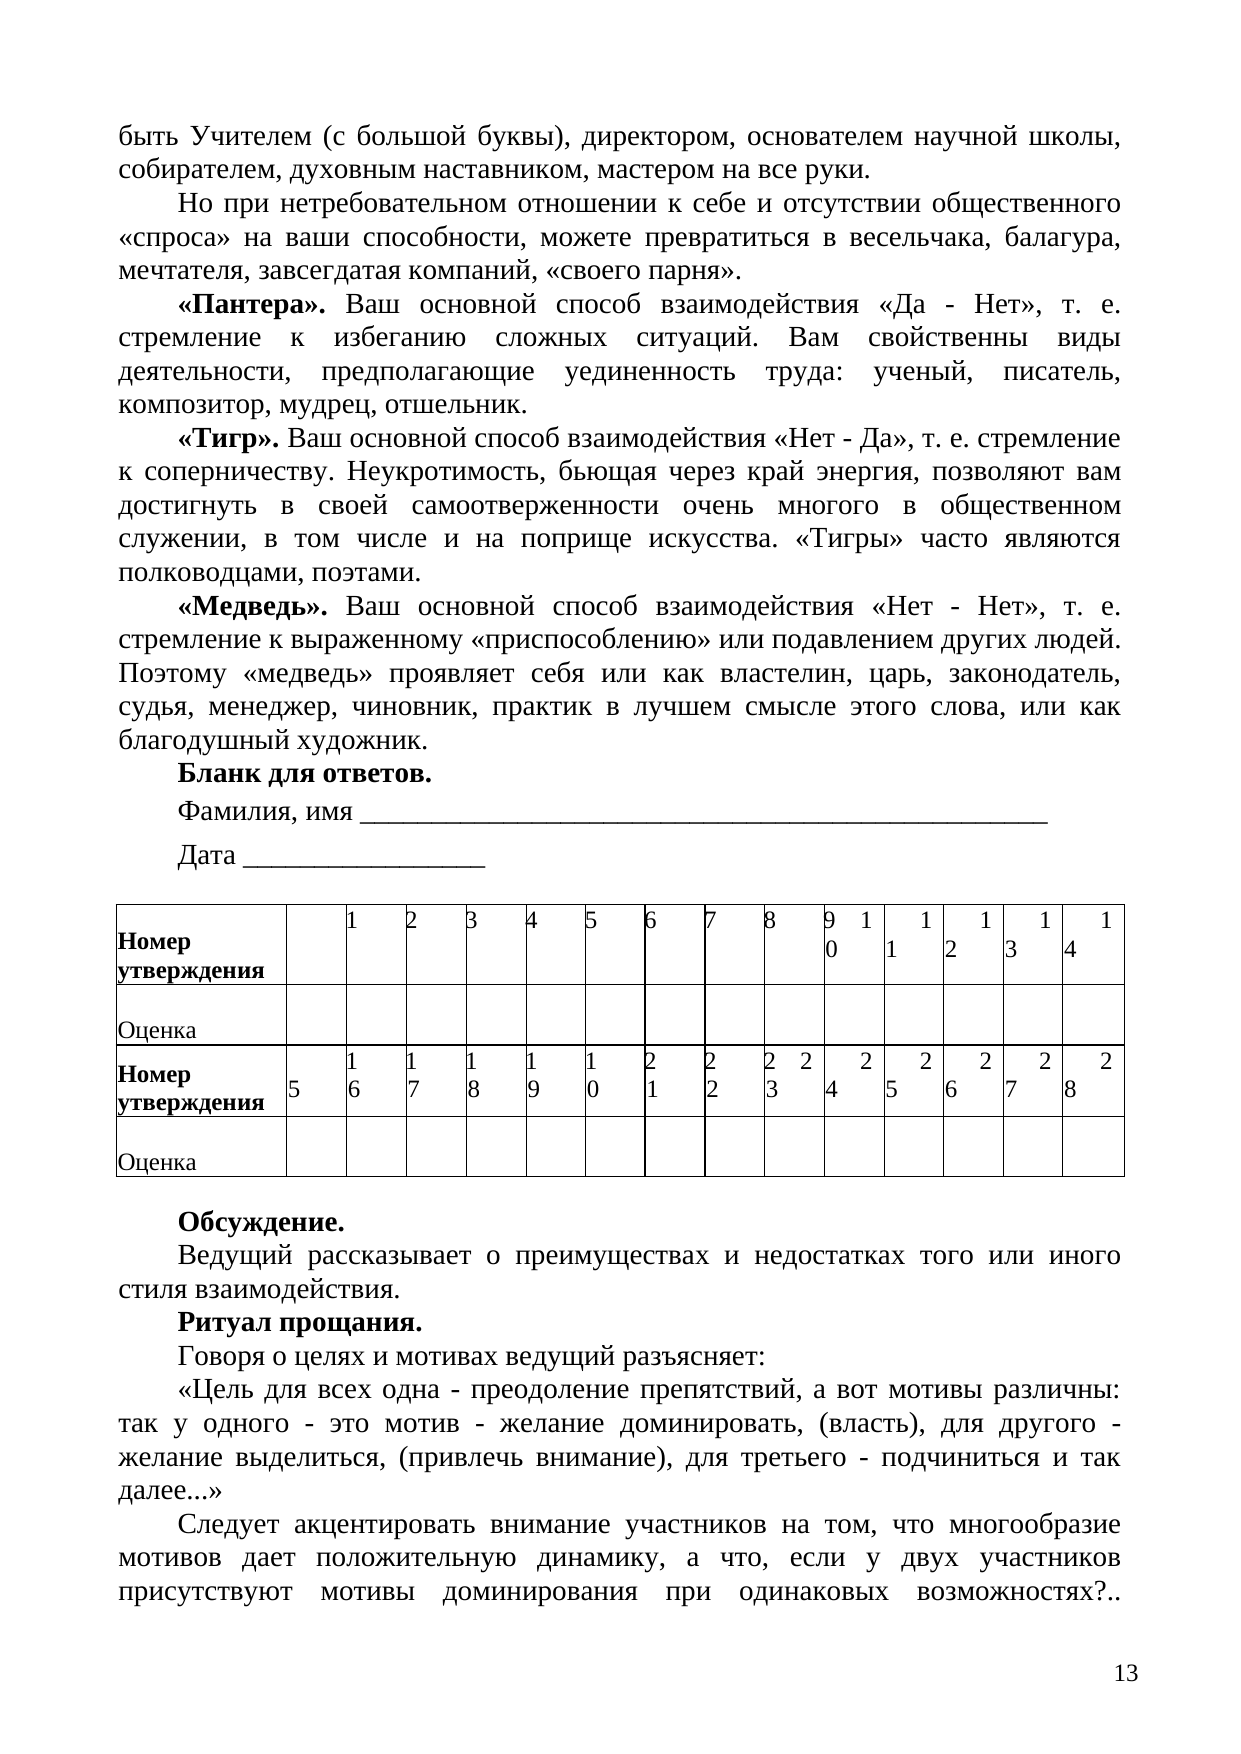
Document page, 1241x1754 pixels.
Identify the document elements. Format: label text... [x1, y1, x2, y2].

text «Тигр». Ваш основной способ взаимодействия «Нет - Да», т. е. стремление к соперничеству. Неукротимость, бьющая через край энергия, позволяют вам достигнуть в своей самоотверженности очень многого в общественном служении, в том числе и на поприще искусства. «Тигры» часто являются полководцами, поэтами. [118, 420, 1122, 588]
table_cell [646, 1117, 704, 1176]
table_cell [407, 1117, 466, 1176]
table_header 25 [885, 1046, 943, 1116]
table_cell [586, 985, 644, 1044]
table_header 13 [1004, 905, 1062, 983]
table_header Номер утверждения [117, 1046, 286, 1116]
text Обсуждение. [118, 1204, 1122, 1237]
table_cell [287, 1117, 346, 1176]
table_header 10 [825, 905, 884, 983]
table_header 3 [407, 905, 466, 983]
table_cell [885, 1117, 943, 1176]
text «Медведь». Ваш основной способ взаимодействия «Нет - Нет», т. е. стремление к выраженному «приспособлению» или подавлением других людей. Поэтому «медведь» проявляет себя или как властелин, царь, законодатель, судья, менеджер, чиновник, практик в лучшем смысле этого слова, или как благодушный художник. [118, 588, 1122, 755]
table_cell [825, 1117, 884, 1176]
table_cell [825, 985, 884, 1044]
table_header 23 [765, 1046, 824, 1116]
table_header Номер утверждения [117, 905, 286, 983]
table_cell Оценка [117, 1117, 286, 1176]
text Ритуал прощания. [118, 1304, 1122, 1338]
table_header 18 [467, 1046, 526, 1116]
table_header 17 [407, 1046, 466, 1116]
table_cell [586, 1117, 644, 1176]
table_header 12 [944, 905, 1003, 983]
table_header 28 [1063, 1046, 1124, 1116]
table_cell [706, 1117, 764, 1176]
table_header 11 [885, 905, 943, 983]
table_cell [765, 1117, 824, 1176]
table_header 5 [527, 905, 585, 983]
table_cell [527, 985, 585, 1044]
table_header 21 [646, 1046, 704, 1116]
table_header 1 [287, 905, 346, 983]
text Но при нетребовательном отношении к себе и отсутствии общественного «спроса» на ваши способности, можете превратиться в весельчака, балагура, мечтателя, завсегдатая компаний, «своего парня». [118, 185, 1122, 286]
table_header 19 [527, 1046, 585, 1116]
table_cell [347, 1117, 406, 1176]
table_cell [1063, 985, 1124, 1044]
table_header 22 [706, 1046, 764, 1116]
table_header 4 [467, 905, 526, 983]
table_header 20 [586, 1046, 644, 1116]
table_header 6 [586, 905, 644, 983]
table_header 9 [765, 905, 824, 983]
table_cell [1004, 1117, 1062, 1176]
table_cell [1004, 985, 1062, 1044]
table_cell [944, 985, 1003, 1044]
text «Цель для всех одна - преодоление препятствий, а вот мотивы различны: так у одного - это мотив - желание доминировать, (власть), для другого - желание выделиться, (привлечь внимание), для третьего - подчиниться и так далее...» [118, 1372, 1122, 1506]
text Говоря о целях и мотивах ведущий разъясняет: [118, 1338, 1122, 1372]
table_header 2 [347, 905, 406, 983]
table_header 15 [287, 1046, 346, 1116]
table_cell Оценка [117, 985, 286, 1044]
table_header 7 [646, 905, 704, 983]
table_cell [347, 985, 406, 1044]
table_cell [527, 1117, 585, 1176]
table_cell [944, 1117, 1003, 1176]
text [118, 118, 1122, 185]
table_cell [467, 1117, 526, 1176]
table_header 8 [706, 905, 764, 983]
table_header 16 [347, 1046, 406, 1116]
table_cell [706, 985, 764, 1044]
table_cell [287, 985, 346, 1044]
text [118, 1506, 1122, 1606]
table_header 27 [1004, 1046, 1062, 1116]
table_cell [467, 985, 526, 1044]
text «Пантера». Ваш основной способ взаимодействия «Да - Нет», т. е. стремление к избеганию сложных ситуаций. Вам свойственны виды деятельности, предполагающие уединенность труда: ученый, писатель, композитор, мудрец, отшельник. [118, 286, 1122, 420]
table_header 24 [825, 1046, 884, 1116]
table_cell [765, 985, 824, 1044]
text Ведущий рассказывает о преимуществах и недостатках того или иного стиля взаимодействия. [118, 1237, 1122, 1304]
table_cell [407, 985, 466, 1044]
table_cell [1063, 1117, 1124, 1176]
text Дата [118, 837, 1122, 871]
table_cell [885, 985, 943, 1044]
text Фамилия, имя [118, 793, 1122, 827]
table_header 26 [944, 1046, 1003, 1116]
table_cell [646, 985, 704, 1044]
text Бланк для ответов. [118, 755, 1122, 789]
table_header 14 [1063, 905, 1124, 983]
